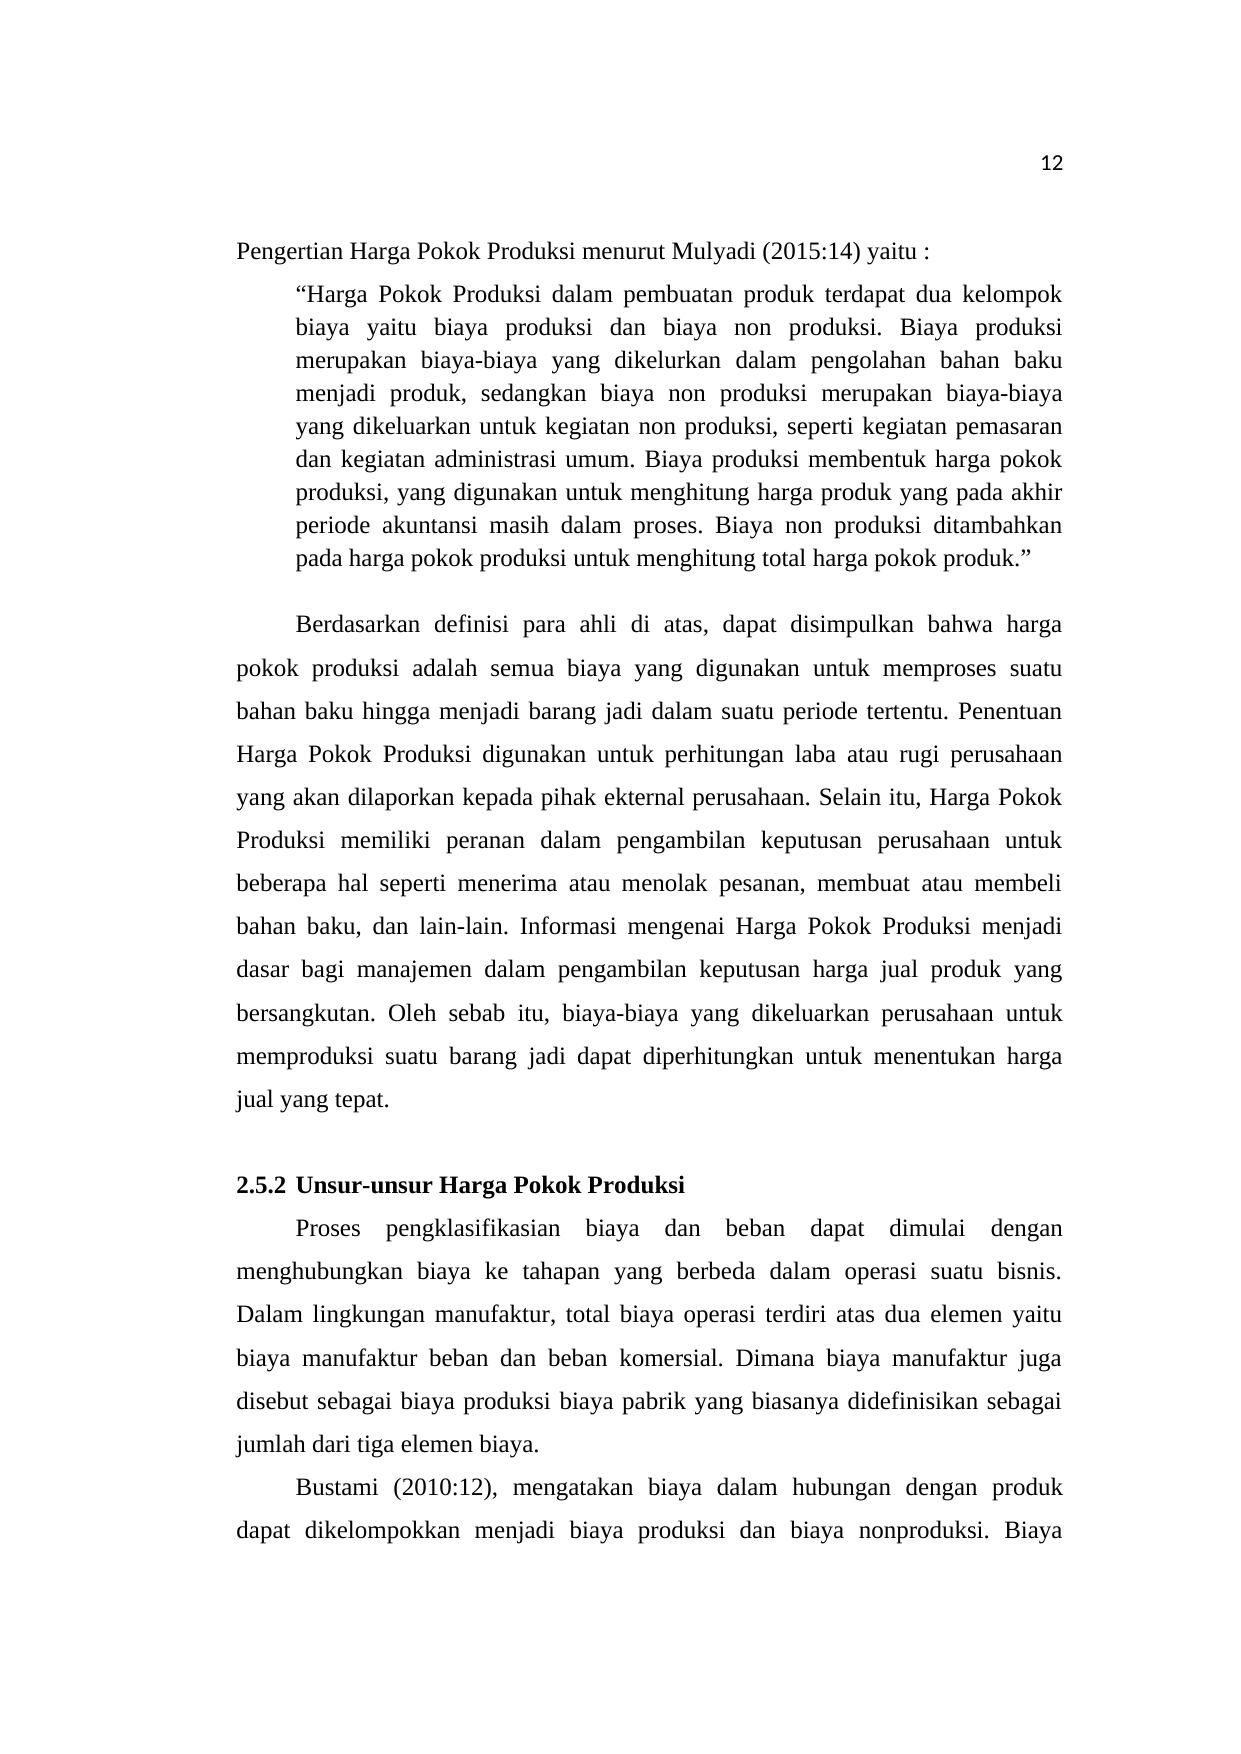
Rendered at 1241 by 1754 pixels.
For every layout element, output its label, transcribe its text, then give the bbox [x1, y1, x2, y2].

list Unsur-unsur Harga Pokok Produksi [236, 1170, 1063, 1199]
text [236, 1472, 1063, 1544]
text Proses pengklasifikasian biaya dan beban dapat dimulai dengan menghubungkan biaya ke tahapan yang berbeda dalam operasi suatu bisnis. Dalam lingkungan manufaktur, total biaya operasi terdiri atas dua elemen yaitu biaya manufaktur beban dan beban komersial. Dimana biaya manufaktur juga disebut sebagai biaya produksi biaya pabrik yang biasanya didefinisikan sebagai jumlah dari tiga elemen biaya. [236, 1213, 1063, 1458]
text Pengertian Harga Pokok Produksi menurut Mulyadi (2015:14) yaitu : [236, 236, 1063, 265]
text “Harga Pokok Produksi dalam pembuatan produk terdapat dua kelompok biaya yaitu biaya produksi dan biaya non produksi. Biaya produksi merupakan biaya-biaya yang dikelurkan dalam pengolahan bahan baku menjadi produk, sedangkan biaya non produksi merupakan biaya-biaya yang dikeluarkan untuk kegiatan non produksi, seperti kegiatan pemasaran dan kegiatan administrasi umum. Biaya produksi membentuk harga pokok produksi, yang digunakan untuk menghitung harga produk yang pada akhir periode akuntansi masih dalam proses. Biaya non produksi ditambahkan pada harga pokok produksi untuk menghitung total harga pokok produk.” [295, 279, 1063, 572]
text Berdasarkan definisi para ahli di atas, dapat disimpulkan bahwa harga pokok produksi adalah semua biaya yang digunakan untuk memproses suatu bahan baku hingga menjadi barang jadi dalam suatu periode tertentu. Penentuan Harga Pokok Produksi digunakan untuk perhitungan laba atau rugi perusahaan yang akan dilaporkan kepada pihak ekternal perusahaan. Selain itu, Harga Pokok Produksi memiliki peranan dalam pengambilan keputusan perusahaan untuk beberapa hal seperti menerima atau menolak pesanan, membuat atau membeli bahan baku, dan lain-lain. Informasi mengenai Harga Pokok Produksi menjadi dasar bagi manajemen dalam pengambilan keputusan harga jual produk yang bersangkutan. Oleh sebab itu, biaya-biaya yang dikeluarkan perusahaan untuk memproduksi suatu barang jadi dapat diperhitungkan untuk menentukan harga jual yang tepat. [236, 609, 1063, 1113]
